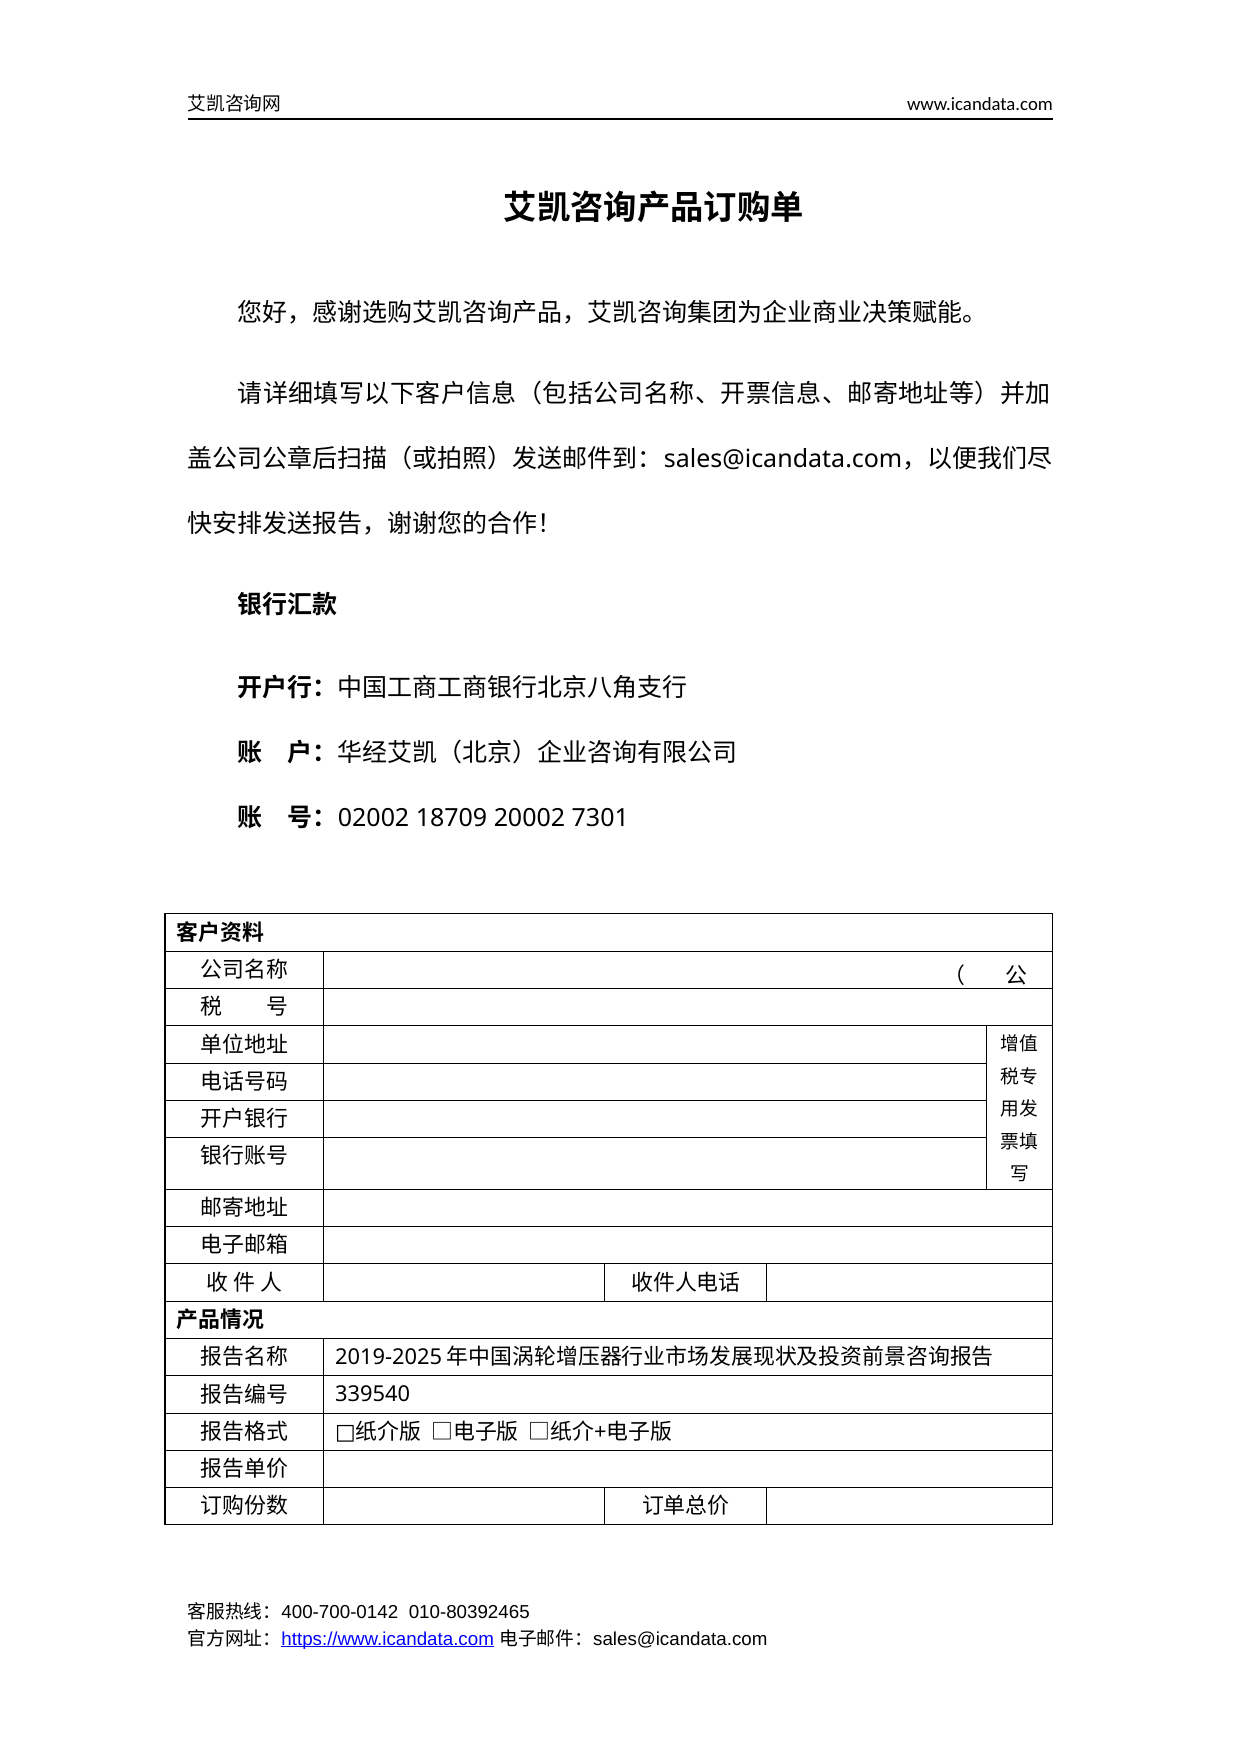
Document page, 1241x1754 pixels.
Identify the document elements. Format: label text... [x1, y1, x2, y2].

table_cell 订购份数 [166, 1488, 323, 1524]
table_cell [324, 1101, 986, 1137]
text 银行汇款 [187, 570, 1053, 635]
table_cell 报告名称 [166, 1339, 323, 1375]
text 开户行：中国工商工商银行北京八角支行 [187, 653, 1053, 718]
table_cell 开户银行 [166, 1101, 323, 1137]
table_cell □纸介版 □电子版 □纸介+电子版 [324, 1414, 1052, 1450]
table_cell 339540 [324, 1376, 1052, 1412]
table_cell 2019-2025年中国涡轮增压器行业市场发展现状及投资前景咨询报告 [324, 1339, 1052, 1375]
text 账 户：华经艾凯（北京）企业咨询有限公司 [187, 718, 1053, 783]
table_cell [324, 952, 1052, 988]
text 您好，感谢选购艾凯咨询产品，艾凯咨询集团为企业商业决策赋能。 [187, 278, 1053, 343]
table_cell 报告编号 [166, 1376, 323, 1412]
table_cell [324, 1064, 986, 1100]
table_cell [324, 1138, 986, 1189]
table_cell 单位地址 [166, 1026, 323, 1062]
table_cell 电话号码 [166, 1064, 323, 1100]
table_cell [767, 1264, 1052, 1301]
table_cell [324, 1190, 1052, 1226]
table_cell [324, 1227, 1052, 1263]
table_cell 收 件 人 [166, 1264, 323, 1301]
table_header 客户资料 [166, 914, 1052, 951]
text 请详细填写以下客户信息（包括公司名称、开票信息、邮寄地址等）并加盖公司公章后扫描（或拍照）发送邮件到：sales@icandata.com，以便我们尽快安排发送报告，谢谢您的合作！ [187, 359, 1053, 554]
table_cell [324, 1488, 604, 1524]
table_cell 报告格式 [166, 1414, 323, 1450]
table_cell [767, 1488, 1052, 1524]
table_cell 公司名称 [166, 952, 323, 988]
table_cell 收件人电话 [605, 1264, 766, 1301]
table_cell 增值税专用发票填写 [987, 1026, 1052, 1189]
table_cell [324, 1026, 986, 1062]
table_cell 报告单价 [166, 1451, 323, 1487]
table_cell [324, 1264, 604, 1301]
table_cell [324, 989, 1052, 1025]
table_cell 产品情况 [166, 1302, 1052, 1338]
table_cell [324, 1451, 1052, 1487]
table_cell 订单总价 [605, 1488, 766, 1524]
text 艾凯咨询产品订购单 [187, 172, 1053, 237]
text 账 号：02002 18709 20002 7301 [187, 783, 1053, 848]
table_cell 税 号 [166, 989, 323, 1025]
table_cell 银行账号 [166, 1138, 323, 1189]
table_cell 电子邮箱 [166, 1227, 323, 1263]
table_cell 邮寄地址 [166, 1190, 323, 1226]
